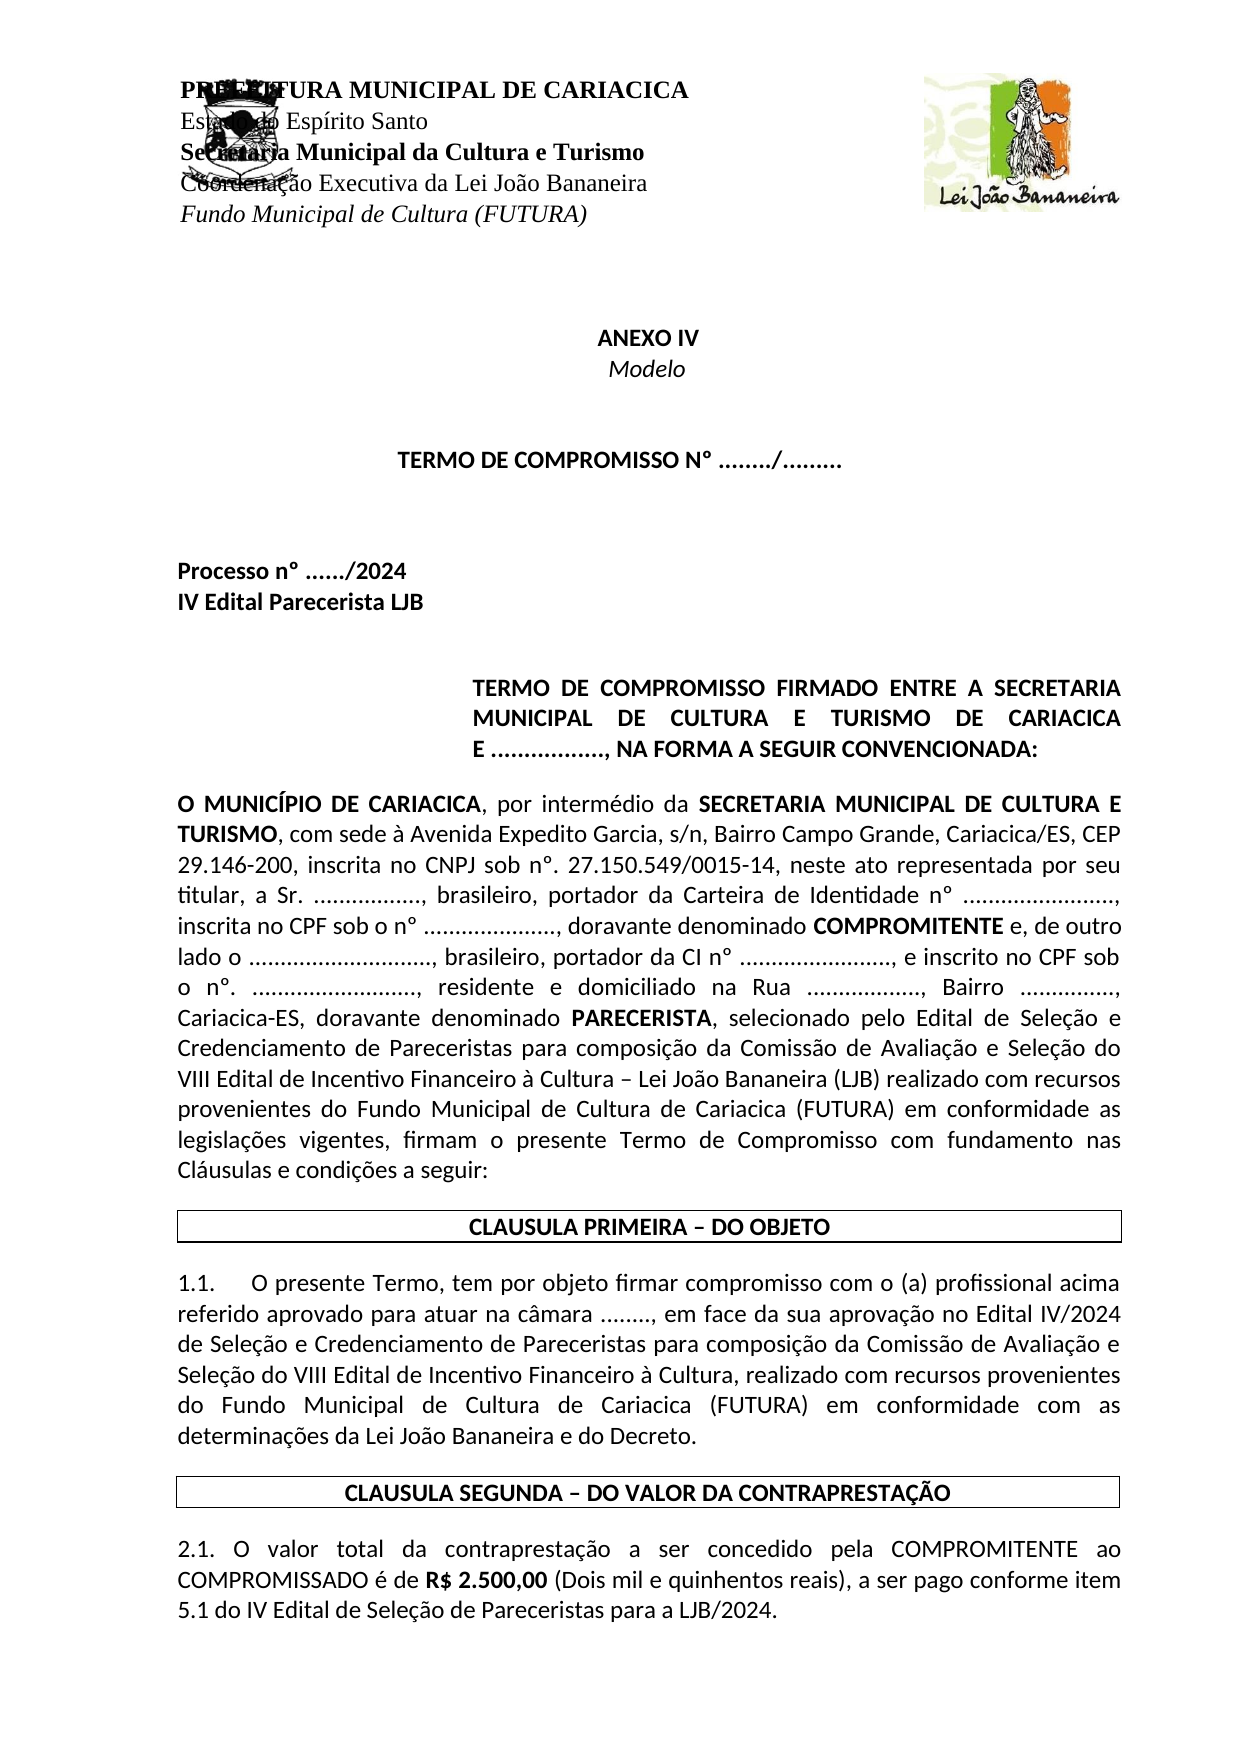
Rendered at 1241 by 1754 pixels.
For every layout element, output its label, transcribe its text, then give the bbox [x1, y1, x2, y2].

picture [177, 74, 309, 206]
text ANEXO IV [177, 322, 1119, 353]
list O presente Termo, tem por objeto firmar compromisso com o (a) profissional acima referido aprovado para atuar na câmara ........, em face da sua aprovação no Edital IV/2024 de Seleção e Credenciamento de Pareceristas para composição da Comissão de Avaliação e Seleção do VIII Edital de Incentivo Financeiro à Cultura, realizado com recursos provenientes do Fundo Municipal de Cultura de Cariacica (FUTURA) em conformidade com as determinações da Lei João Bananeira e do Decreto. [177, 1267, 1122, 1451]
text O MUNICÍPIO DE CARIACICA, por intermédio da SECRETARIA MUNICIPAL DE CULTURA E TURISMO, com sede à Avenida Expedito Garcia, s/n, Bairro Campo Grande, Cariacica/ES, CEP 29.146-200, inscrita no CNPJ sob nº. 27.150.549/0015-14, neste ato representada por seu titular, a Sr. ................., brasileiro, portador da Carteira de Identidade nº ........................, inscrita no CPF sob o nº ....................., doravante denominado COMPROMITENTE e, de outro lado o ............................., brasileiro, portador da CI nº ........................, e inscrito no CPF sob o nº. .........................., residente e domiciliado na Rua .................., Bairro ..............., Cariacica-ES, doravante denominado PARECERISTA, selecionado pelo Edital de Seleção e Credenciamento de Pareceristas para composição da Comissão de Avaliação e Seleção do VIII Edital de Incentivo Financeiro à Cultura – Lei João Bananeira (LJB) realizado com recursos provenientes do Fundo Municipal de Cultura de Cariacica (FUTURA) em conformidade as legislações vigentes, firmam o presente Termo de Compromisso com fundamento nas Cláusulas e condições a seguir: [177, 788, 1122, 1185]
picture [924, 73, 1123, 212]
text TERMO DE COMPROMISSO FIRMADO ENTRE A SECRETARIA MUNICIPAL DE CULTURA E TURISMO DE CARIACICA E ................., NA FORMA A SEGUIR CONVENCIONADA: [472, 672, 1122, 763]
table_header CLAUSULA PRIMEIRA – DO OBJETO [178, 1211, 1121, 1241]
text IV Edital Parecerista LJB [177, 586, 1062, 616]
table_header CLAUSULA SEGUNDA – DO VALOR DA CONTRAPRESTAÇÃO [177, 1477, 1119, 1507]
text Processo nº ....../2024 [177, 555, 1062, 586]
text TERMO DE COMPROMISSO Nº ......../......... [177, 444, 1063, 475]
text 2.1. O valor total da contraprestação a ser concedido pela COMPROMITENTE ao COMPROMISSADO é de R$ 2.500,00 (Dois mil e quinhentos reais), a ser pago conforme item 5.1 do IV Edital de Seleção de Pareceristas para a LJB/2024. [177, 1533, 1122, 1625]
text Modelo [177, 353, 1119, 383]
